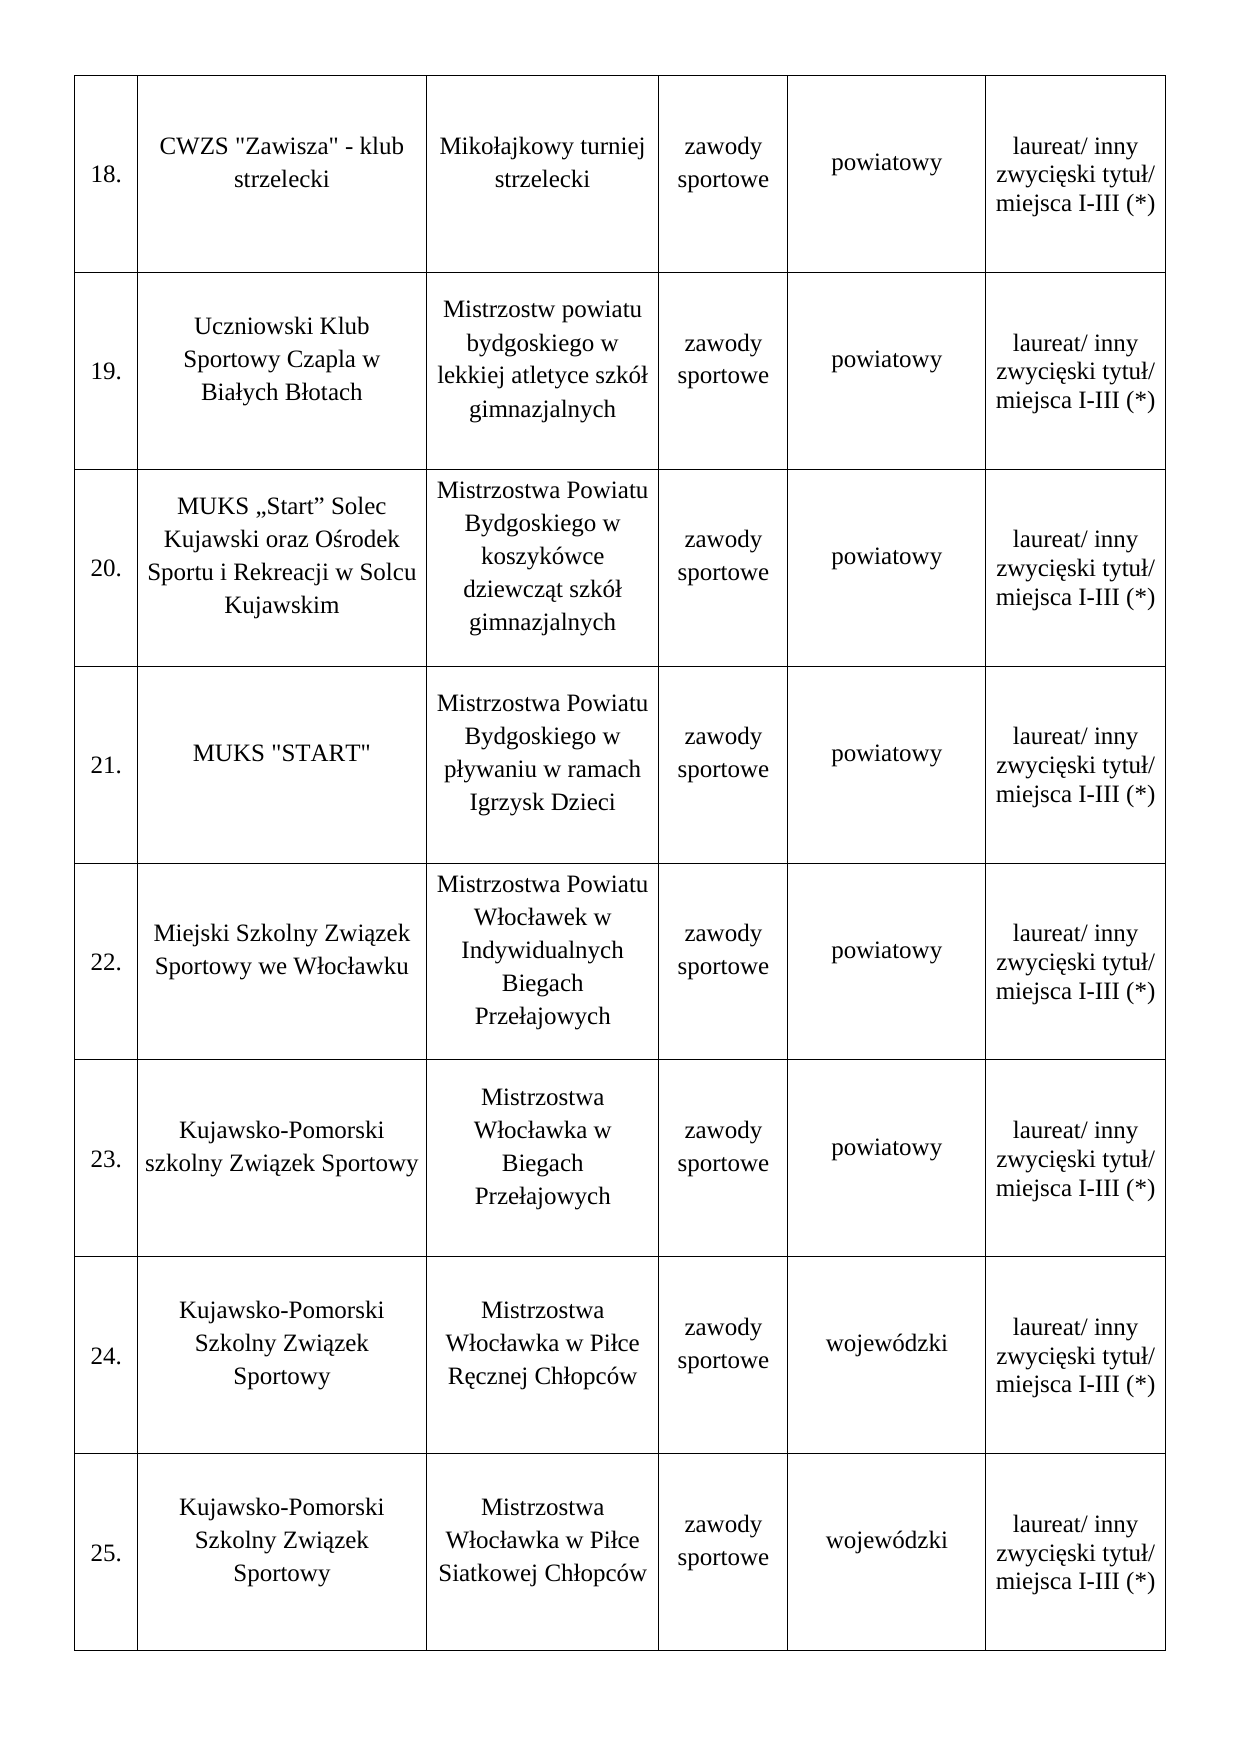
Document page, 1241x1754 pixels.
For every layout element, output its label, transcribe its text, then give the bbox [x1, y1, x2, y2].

table_cell 23. [75, 1060, 137, 1256]
table_cell laureat/ inny zwycięski tytuł/ miejsca I-III (*) [986, 667, 1165, 862]
table_cell powiatowy [788, 470, 985, 666]
table_cell powiatowy [788, 667, 985, 862]
table_cell Kujawsko-Pomorski Szkolny Związek Sportowy [138, 1454, 426, 1650]
table_cell zawody sportowe [659, 1257, 787, 1453]
table_cell powiatowy [788, 864, 985, 1059]
table_cell zawody sportowe [659, 667, 787, 862]
table_cell Miejski Szkolny Związek Sportowy we Włocławku [138, 864, 426, 1059]
table_cell 20. [75, 470, 137, 666]
table_cell zawody sportowe [659, 273, 787, 469]
table_cell Uczniowski Klub Sportowy Czapla w Białych Błotach [138, 273, 426, 469]
table_cell Kujawsko-Pomorski szkolny Związek Sportowy [138, 1060, 426, 1256]
table_cell zawody sportowe [659, 1454, 787, 1650]
table_cell 22. [75, 864, 137, 1059]
table_cell Mistrzostwa Włocławka w Piłce Ręcznej Chłopców [427, 1257, 658, 1453]
table_cell laureat/ inny zwycięski tytuł/ miejsca I-III (*) [986, 1060, 1165, 1256]
table_cell zawody sportowe [659, 76, 787, 272]
table_cell wojewódzki [788, 1257, 985, 1453]
table_cell Kujawsko-Pomorski Szkolny Związek Sportowy [138, 1257, 426, 1453]
table_cell 18. [75, 76, 137, 272]
table_cell powiatowy [788, 1060, 985, 1256]
table_cell 21. [75, 667, 137, 862]
table_cell MUKS „Start” Solec Kujawski oraz Ośrodek Sportu i Rekreacji w Solcu Kujawskim [138, 470, 426, 666]
table_cell laureat/ inny zwycięski tytuł/ miejsca I-III (*) [986, 864, 1165, 1059]
table_cell 24. [75, 1257, 137, 1453]
table_cell Mistrzostwa Włocławka w Biegach Przełajowych [427, 1060, 658, 1256]
table_cell Mistrzostwa Włocławka w Piłce Siatkowej Chłopców [427, 1454, 658, 1650]
table_cell laureat/ inny zwycięski tytuł/ miejsca I-III (*) [986, 1257, 1165, 1453]
table_cell Mistrzostwa Powiatu Bydgoskiego w pływaniu w ramach Igrzysk Dzieci [427, 667, 658, 862]
table_cell Mistrzostwa Powiatu Włocławek w Indywidualnych Biegach Przełajowych [427, 864, 658, 1059]
table_cell 25. [75, 1454, 137, 1650]
table_cell zawody sportowe [659, 470, 787, 666]
table_cell powiatowy [788, 76, 985, 272]
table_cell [986, 76, 1165, 272]
table_cell CWZS "Zawisza" - klub strzelecki [138, 76, 426, 272]
table_cell 19. [75, 273, 137, 469]
table_cell Mistrzostw powiatu bydgoskiego w lekkiej atletyce szkół gimnazjalnych [427, 273, 658, 469]
table_cell zawody sportowe [659, 1060, 787, 1256]
table_cell MUKS "START" [138, 667, 426, 862]
table_cell Mistrzostwa Powiatu Bydgoskiego w koszykówce dziewcząt szkół gimnazjalnych [427, 470, 658, 666]
table_cell powiatowy [788, 273, 985, 469]
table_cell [986, 273, 1165, 469]
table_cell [986, 1454, 1165, 1650]
table_cell zawody sportowe [659, 864, 787, 1059]
table_cell wojewódzki [788, 1454, 985, 1650]
table_cell Mikołajkowy turniej strzelecki [427, 76, 658, 272]
table_cell laureat/ inny zwycięski tytuł/ miejsca I-III (*) [986, 470, 1165, 666]
